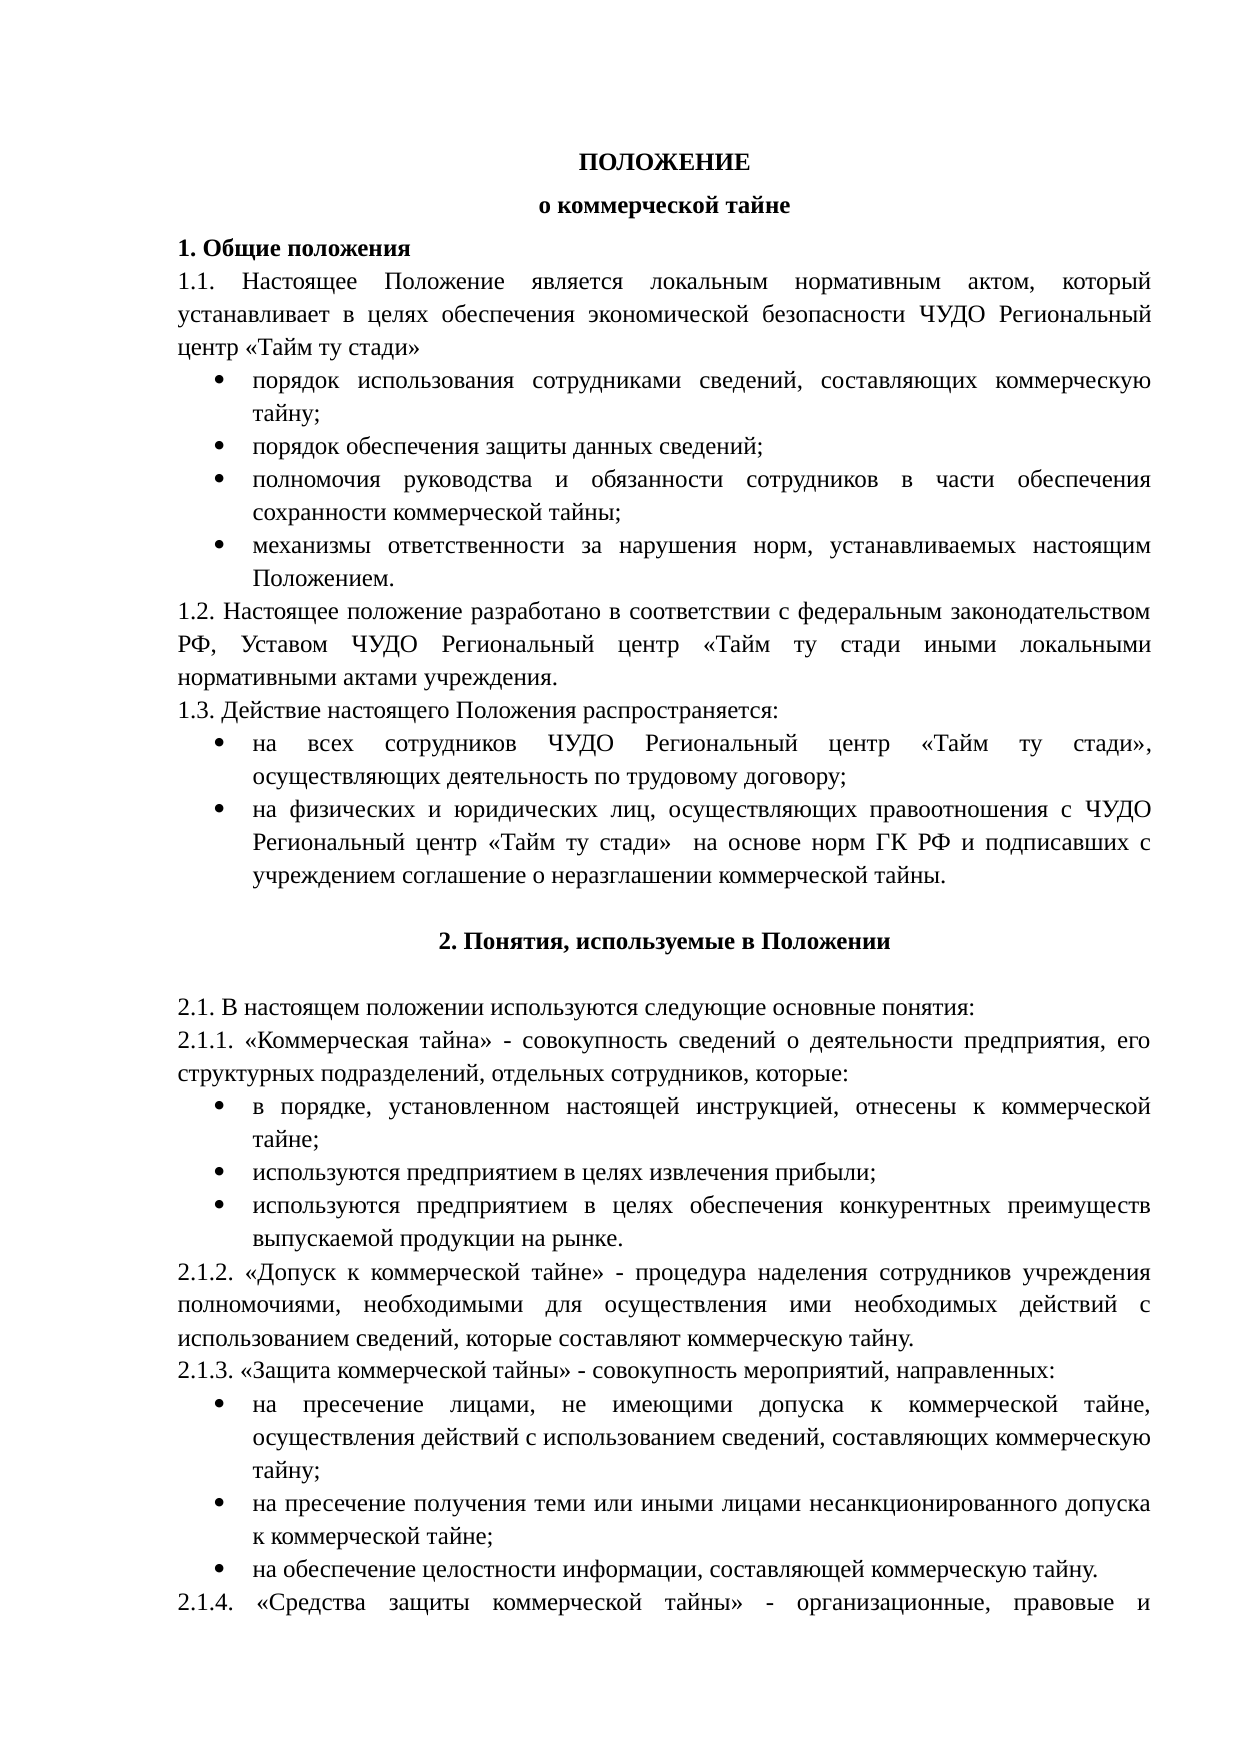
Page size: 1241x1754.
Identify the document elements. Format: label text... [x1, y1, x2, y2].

text 2. Понятия, используемые в Положении [177, 926, 1152, 955]
list на пресечение лицами, не имеющими допуска к коммерческой тайне, осуществления действий с использованием сведений, составляющих коммерческую тайну; [215, 1389, 1152, 1483]
list порядок использования сотрудниками сведений, составляющих коммерческую тайну; [215, 365, 1152, 427]
list используются предприятием в целях обеспечения конкурентных преимуществ выпускаемой продукции на рынке. [215, 1191, 1152, 1252]
list на обеспечение целостности информации, составляющей коммерческую тайну. [215, 1554, 1152, 1582]
text 2.1.1. «Коммерческая тайна» - совокупность сведений о деятельности предприятия, его структурных подразделений, отдельных сотрудников, которые: [177, 1025, 1152, 1087]
text 1.1. Настоящее Положение является локальным нормативным актом, который устанавливает в целях обеспечения экономической безопасности ЧУДО Региональный центр «Тайм ту стади» [177, 266, 1152, 361]
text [177, 1587, 1152, 1616]
text 1.3. Действие настоящего Положения распространяется: [177, 695, 1152, 724]
text о коммерческой тайне [177, 190, 1152, 218]
text 1. Общие положения [177, 233, 1152, 262]
list в порядке, установленном настоящей инструкцией, отнесены к коммерческой тайне; [215, 1091, 1152, 1153]
text 1.2. Настоящее положение разработано в соответствии с федеральным законодательством РФ, Уставом ЧУДО Региональный центр «Тайм ту стади иными локальными нормативными актами учреждения. [177, 596, 1152, 691]
list порядок обеспечения защиты данных сведений; [215, 431, 1152, 460]
text 2.1. В настоящем положении используются следующие основные понятия: [177, 992, 1152, 1021]
list полномочия руководства и обязанности сотрудников в части обеспечения сохранности коммерческой тайны; [215, 464, 1152, 526]
text 2.1.2. «Допуск к коммерческой тайне» - процедура наделения сотрудников учреждения полномочиями, необходимыми для осуществления ими необходимых действий с использованием сведений, которые составляют коммерческую тайну. [177, 1257, 1152, 1351]
list на пресечение получения теми или иными лицами несанкционированного допуска к коммерческой тайне; [215, 1488, 1152, 1549]
text 2.1.3. «Защита коммерческой тайны» - совокупность мероприятий, направленных: [177, 1356, 1152, 1384]
list на физических и юридических лиц, осуществляющих правоотношения с ЧУДО Региональный центр «Тайм ту стади» на основе норм ГК РФ и подписавших с учреждением соглашение о неразглашении коммерческой тайны. [215, 794, 1152, 889]
list используются предприятием в целях извлечения прибыли; [215, 1157, 1152, 1186]
list механизмы ответственности за нарушения норм, устанавливаемых настоящим Положением. [215, 530, 1152, 592]
text ПОЛОЖЕНИЕ [177, 147, 1152, 175]
list на всех сотрудников ЧУДО Региональный центр «Тайм ту стади», осуществляющих деятельность по трудовому договору; [215, 728, 1152, 790]
